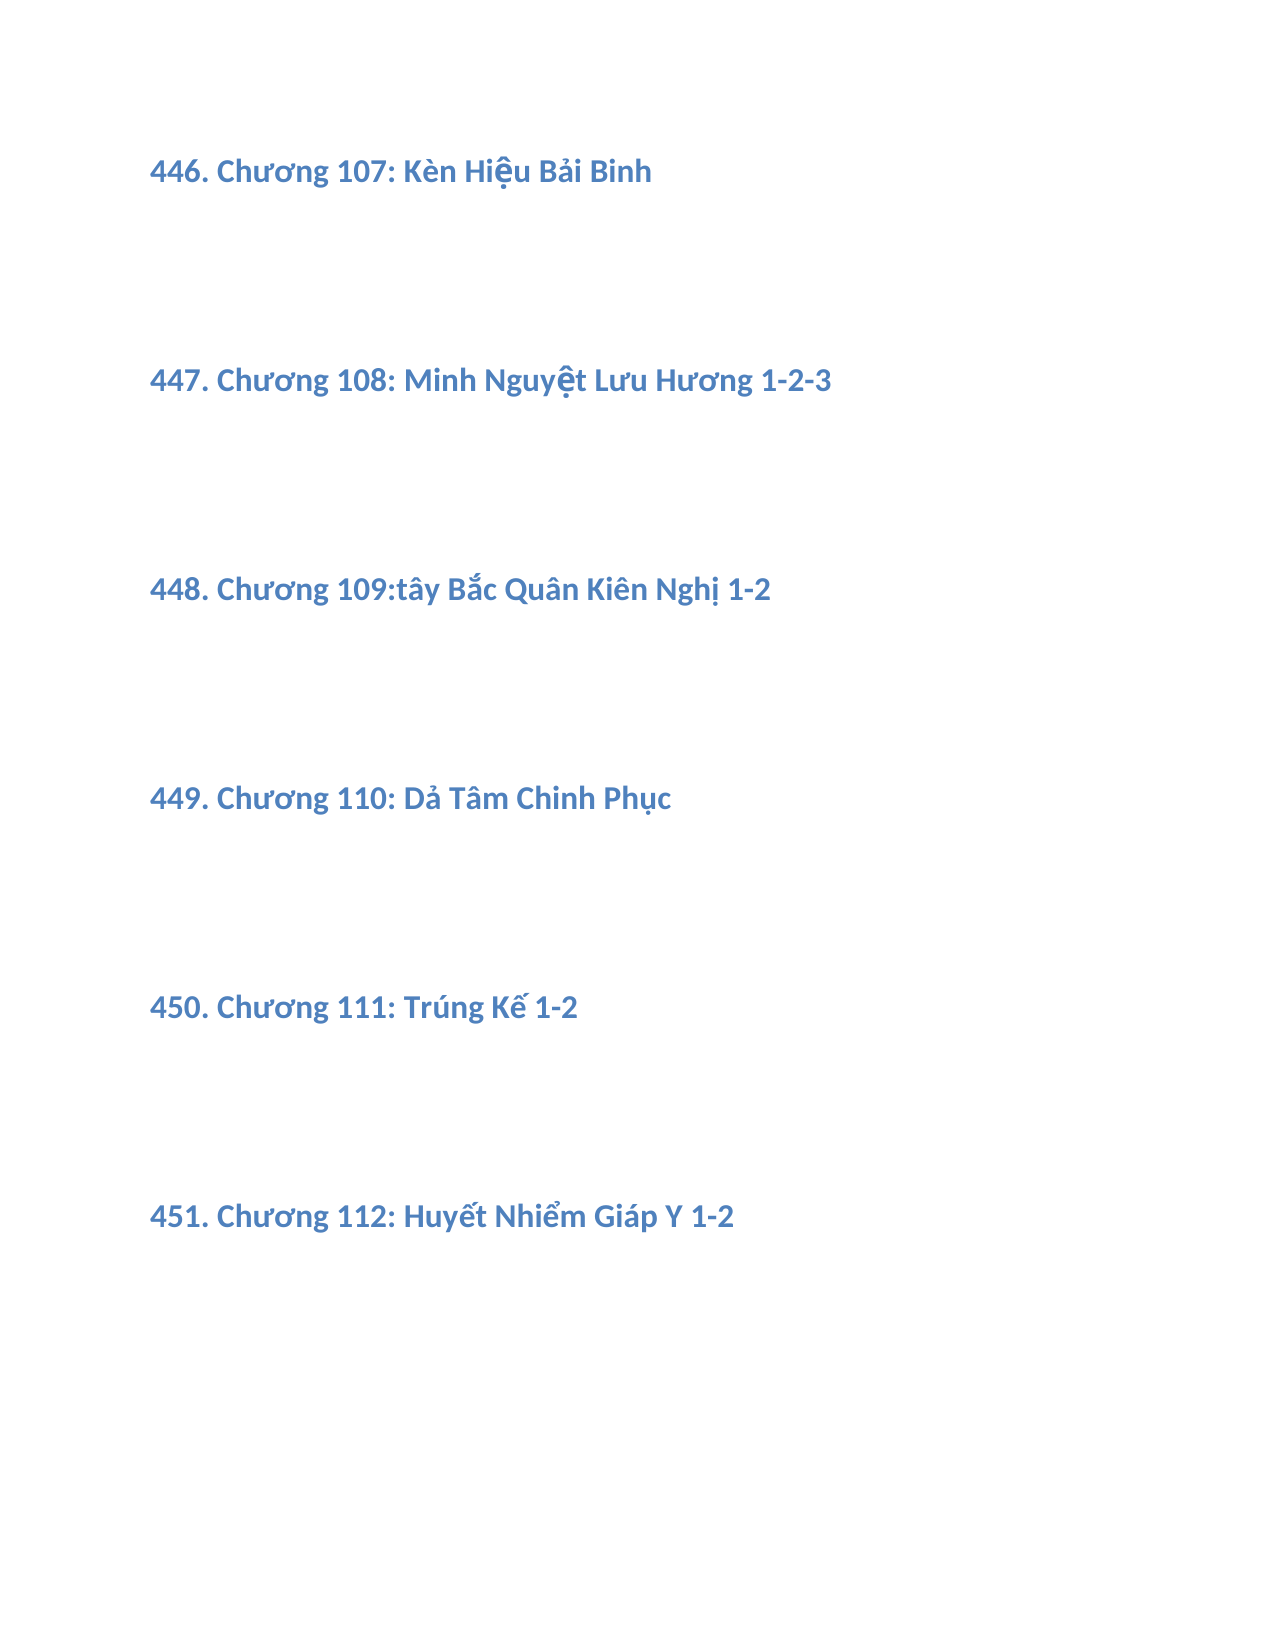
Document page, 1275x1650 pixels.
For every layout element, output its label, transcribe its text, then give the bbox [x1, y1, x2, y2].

subtitle 448. Chương 109:tây Bắc Quân Kiên Nghị 1-2 [150, 568, 1125, 609]
subtitle 449. Chương 110: Dả Tâm Chinh Phục [150, 777, 1125, 818]
subtitle 450. Chương 111: Trúng Kế 1-2 [150, 986, 1125, 1027]
subtitle 446. Chương 107: Kèn Hiệu Bải Binh [150, 150, 1125, 191]
subtitle 451. Chương 112: Huyết Nhiểm Giáp Y 1-2 [150, 1195, 1125, 1236]
subtitle 447. Chương 108: Minh Nguyệt Lưu Hương 1-2-3 [150, 359, 1125, 400]
